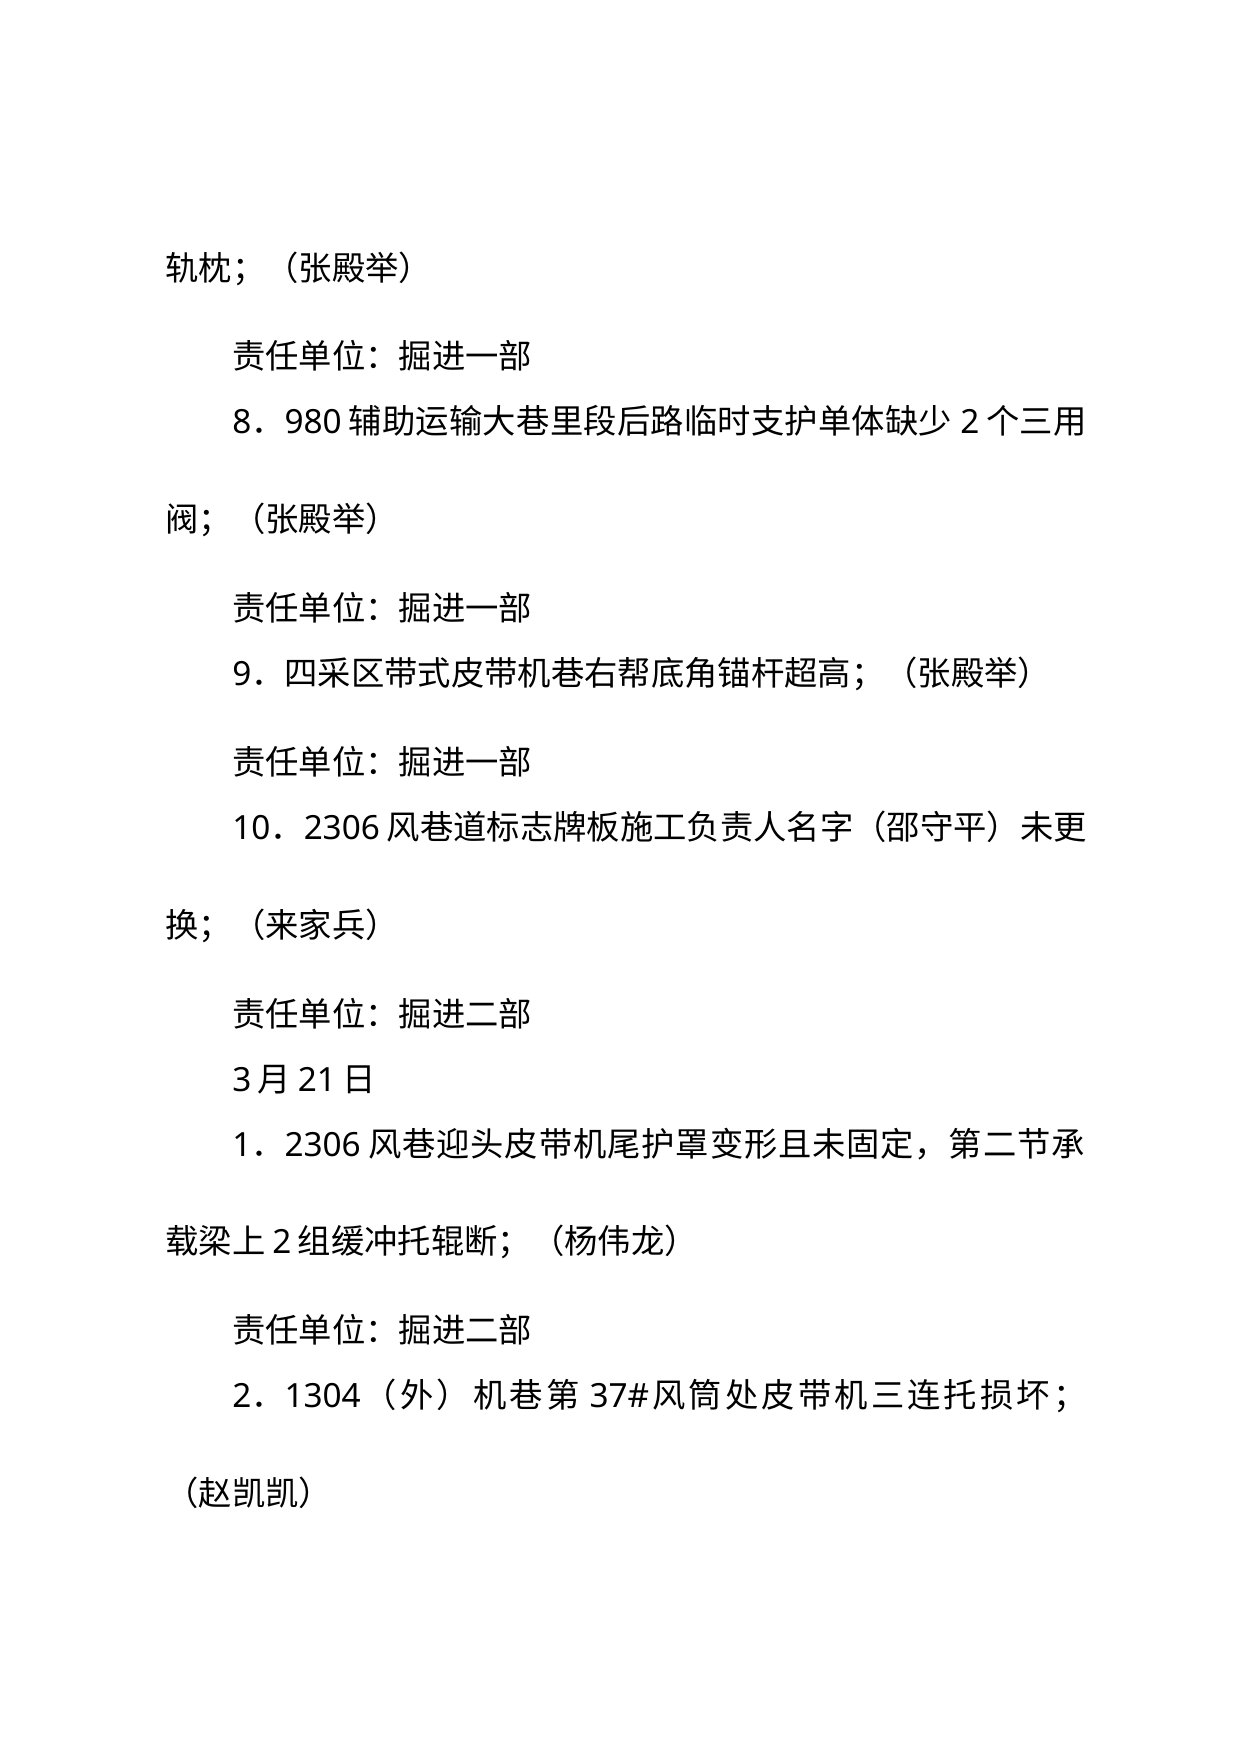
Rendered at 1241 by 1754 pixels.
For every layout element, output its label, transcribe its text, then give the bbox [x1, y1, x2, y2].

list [165, 1458, 1087, 1523]
list 责任单位：掘进一部 [165, 419, 1087, 484]
list 责任单位：掘进一部 [165, 671, 1087, 736]
list 责任单位：掘进二部 [165, 1328, 1087, 1393]
list 980辅助运输大巷外段后路1100里程牌处断2根水泥轨枕；（张殿举） [165, 484, 1087, 647]
list 2306风巷道标志牌板施工负责人名字（邵守平）未更换；（来家兵） [165, 1142, 1087, 1304]
list 责任单位：掘进一部 [165, 1077, 1087, 1142]
list 2306机巷综掘机右前照明灯固定螺丝松动，固定不牢；（宋伟） [165, 233, 1087, 395]
list 四采区带式皮带机巷右帮底角锚杆超高；（张殿举） [165, 988, 1087, 1053]
text 3月21日 [165, 1393, 1087, 1458]
list 责任单位：掘进一部 [165, 923, 1087, 988]
list 980辅助运输大巷里段后路临时支护单体缺少2个三用阀；（张殿举） [165, 736, 1087, 898]
